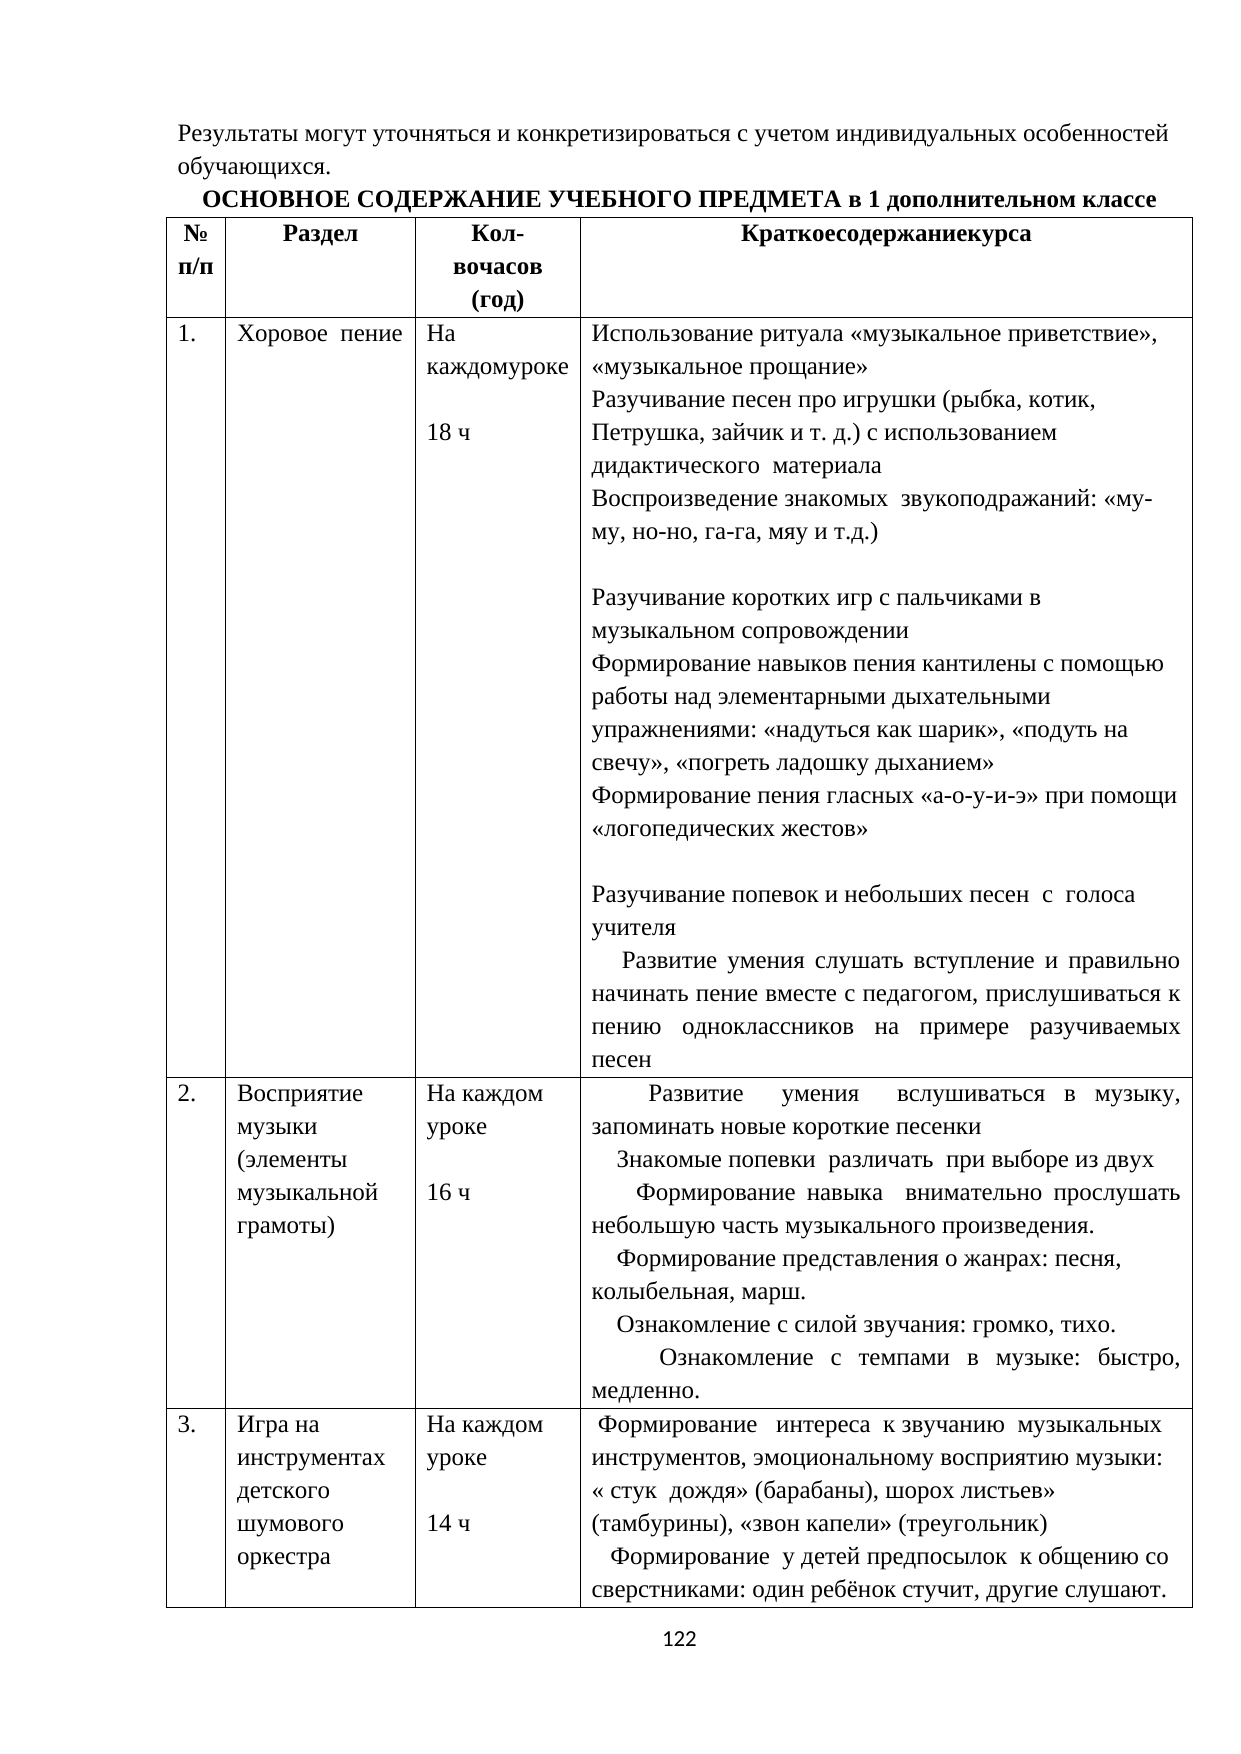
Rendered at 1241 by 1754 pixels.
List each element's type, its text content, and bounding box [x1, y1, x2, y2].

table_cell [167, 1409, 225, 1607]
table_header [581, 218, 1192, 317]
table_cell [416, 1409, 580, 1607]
text ОСНОВНОЕ СОДЕРЖАНИЕ УЧЕБНОГО ПРЕДМЕТА в 1 дополнительном классе [177, 184, 1181, 213]
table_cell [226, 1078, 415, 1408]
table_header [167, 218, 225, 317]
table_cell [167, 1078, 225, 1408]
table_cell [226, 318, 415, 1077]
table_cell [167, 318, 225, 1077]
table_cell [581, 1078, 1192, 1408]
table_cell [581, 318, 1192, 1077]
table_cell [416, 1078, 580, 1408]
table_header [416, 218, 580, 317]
text Результаты могут уточняться и конкретизироваться с учетом индивидуальных особенностей обучающихся. [177, 118, 1181, 180]
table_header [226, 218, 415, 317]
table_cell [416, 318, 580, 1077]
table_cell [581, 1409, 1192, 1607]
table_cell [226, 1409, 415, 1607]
